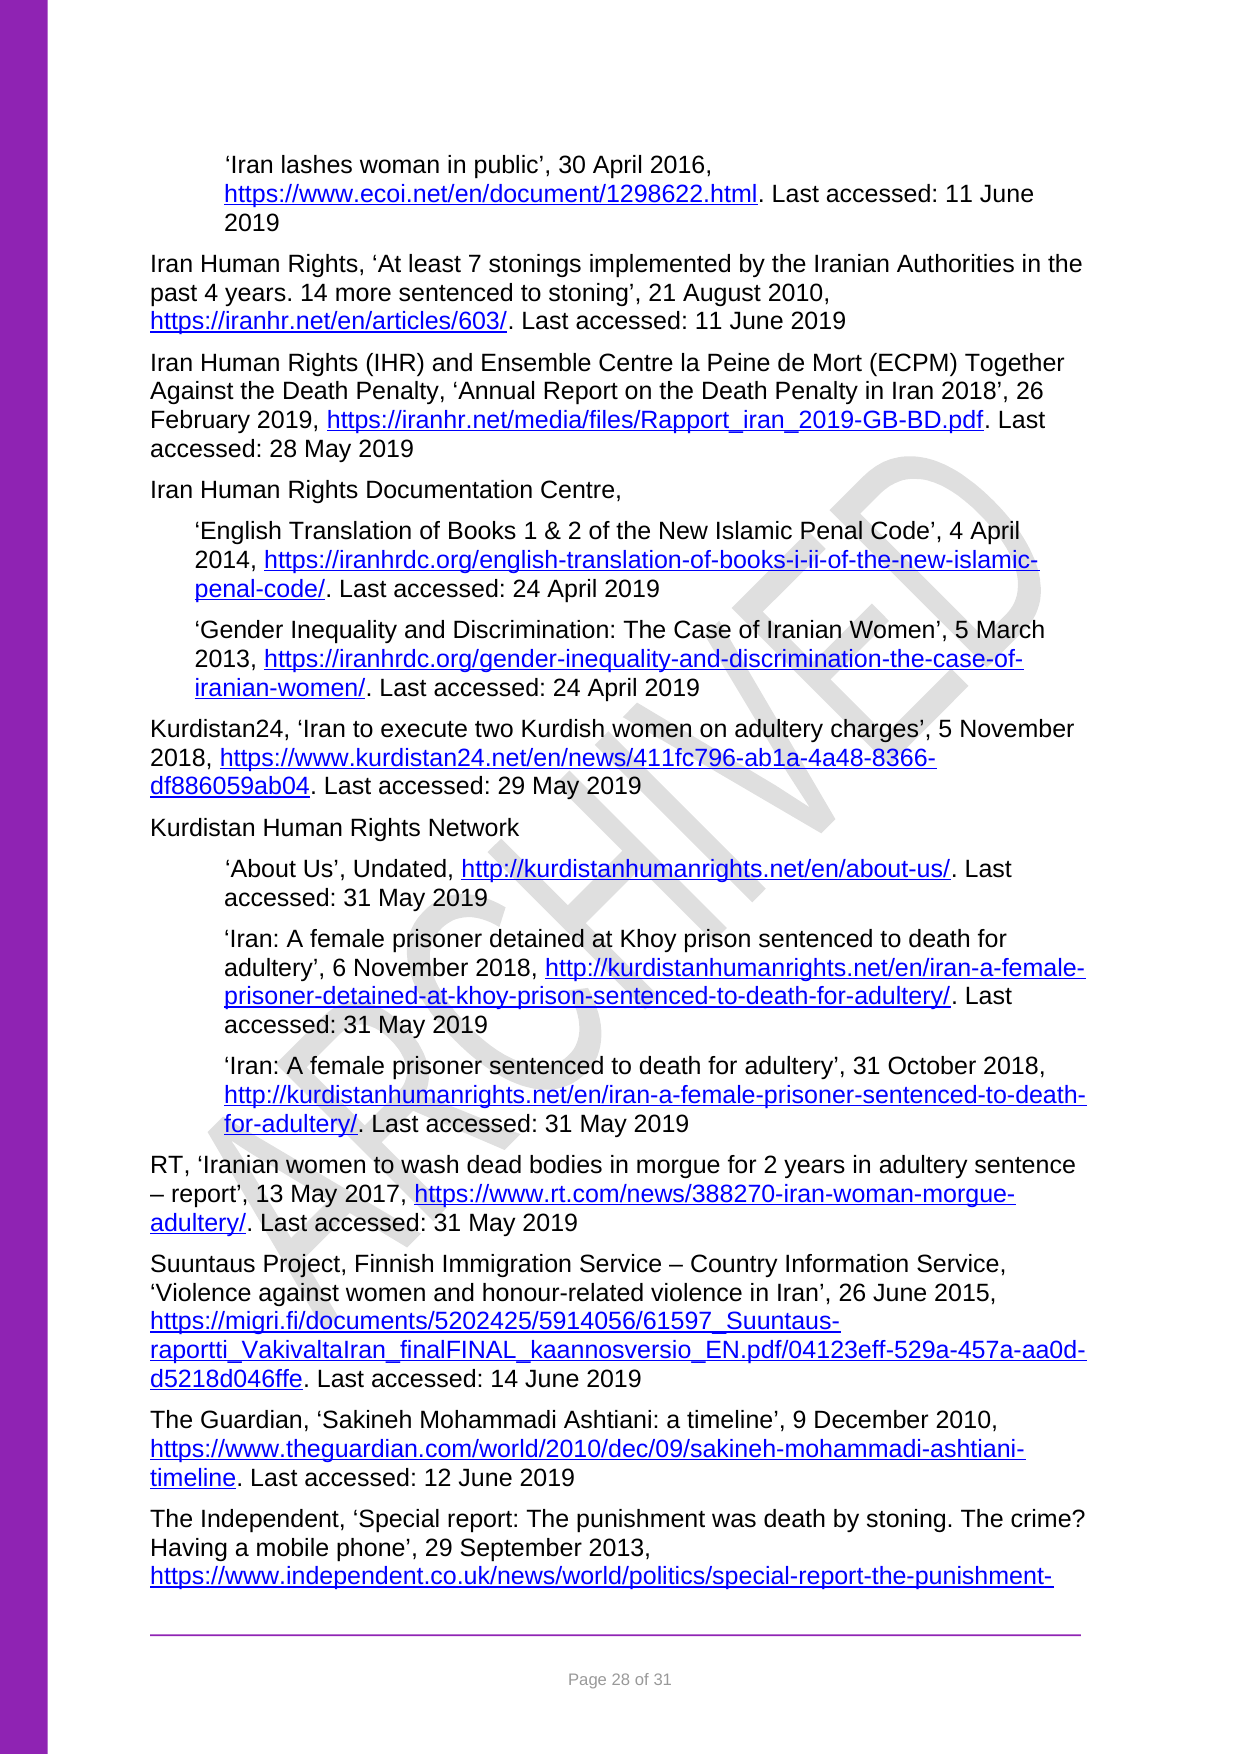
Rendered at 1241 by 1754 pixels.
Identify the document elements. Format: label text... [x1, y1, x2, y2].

text The Guardian, ‘Sakineh Mohammadi Ashtiani: a timeline’, 9 December 2010, https://www.theguardian.com/world/2010/dec/09/sakineh-mohammadi-ashtiani-timeline. Last accessed: 12 June 2019 [150, 1405, 1090, 1491]
text Suuntaus Project, Finnish Immigration Service – Country Information Service, ‘Violence against women and honour-related violence in Iran’, 26 June 2015, https://migri.fi/documents/5202425/5914056/61597_Suuntaus-raportti_VakivaltaIran_finalFINAL_kaannosversio_EN.pdf/04123eff-529a-457a-aa0d-d5218d046ffe. Last accessed: 14 June 2019 [150, 1249, 1090, 1392]
text RT, ‘Iranian women to wash dead bodies in morgue for 2 years in adultery sentence – report’, 13 May 2017, https://www.rt.com/news/388270-iran-woman-morgue-adultery/. Last accessed: 31 May 2019 [150, 1150, 1090, 1236]
text ‘Iran: A female prisoner detained at Khoy prison sentenced to death for adultery’, 6 November 2018, http://kurdistanhumanrights.net/en/iran-a-female-prisoner-detained-at-khoy-prison-sentenced-to-death-for-adultery/. Last accessed: 31 May 2019 [224, 924, 1090, 1039]
text ‘Iran lashes woman in public’, 30 April 2016, https://www.ecoi.net/‌en/document/1298622.html. Last accessed: 11 June 2019 [224, 150, 1090, 236]
text ‘Gender Inequality and Discrimination: The Case of Iranian Women’, 5 March 2013, https://iranhrdc.org/gender-inequality-and-discrimination-the-case-of-iranian-women/. Last accessed: 24 April 2019 [194, 615, 1090, 701]
text Iran Human Rights (IHR) and Ensemble Centre la Peine de Mort (ECPM) Together Against the Death Penalty, ‘Annual Report on the Death Penalty in Iran 2018’, 26 February 2019, https://iranhr.net/media/files/Rapport_iran_2019-GB-BD.pdf. Last accessed: 28 May 2019 [150, 347, 1090, 462]
text ‘English Translation of Books 1 & 2 of the New Islamic Penal Code’, 4 April 2014, https://iranhrdc.org/english-translation-of-books-i-ii-of-the-new-islamic-penal-code/. Last accessed: 24 April 2019 [194, 516, 1090, 602]
text Iran Human Rights, ‘At least 7 stonings implemented by the Iranian Authorities in the past 4 years. 14 more sentenced to stoning’, 21 August 2010, https://iranhr.net/en/articles/603/. Last accessed: 11 June 2019 [150, 249, 1090, 335]
text ‘Iran: A female prisoner sentenced to death for adultery’, 31 October 2018, http://kurdistanhumanrights.net/en/iran-a-female-prisoner-sentenced-to-death-for-adultery/. Last accessed: 31 May 2019 [224, 1051, 1090, 1137]
text ‘About Us’, Undated, http://kurdistanhumanrights.net/en/about-us/. Last accessed: 31 May 2019 [224, 854, 1090, 911]
text Kurdistan Human Rights Network [150, 812, 1090, 841]
text Iran Human Rights Documentation Centre, [150, 475, 1090, 504]
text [150, 1504, 1090, 1590]
text Kurdistan24, ‘Iran to execute two Kurdish women on adultery charges’, 5 November 2018, https://www.kurdistan24.net/en/news/411fc796-ab1a-4a48-8366-df886059ab04. Last accessed: 29 May 2019 [150, 714, 1090, 800]
